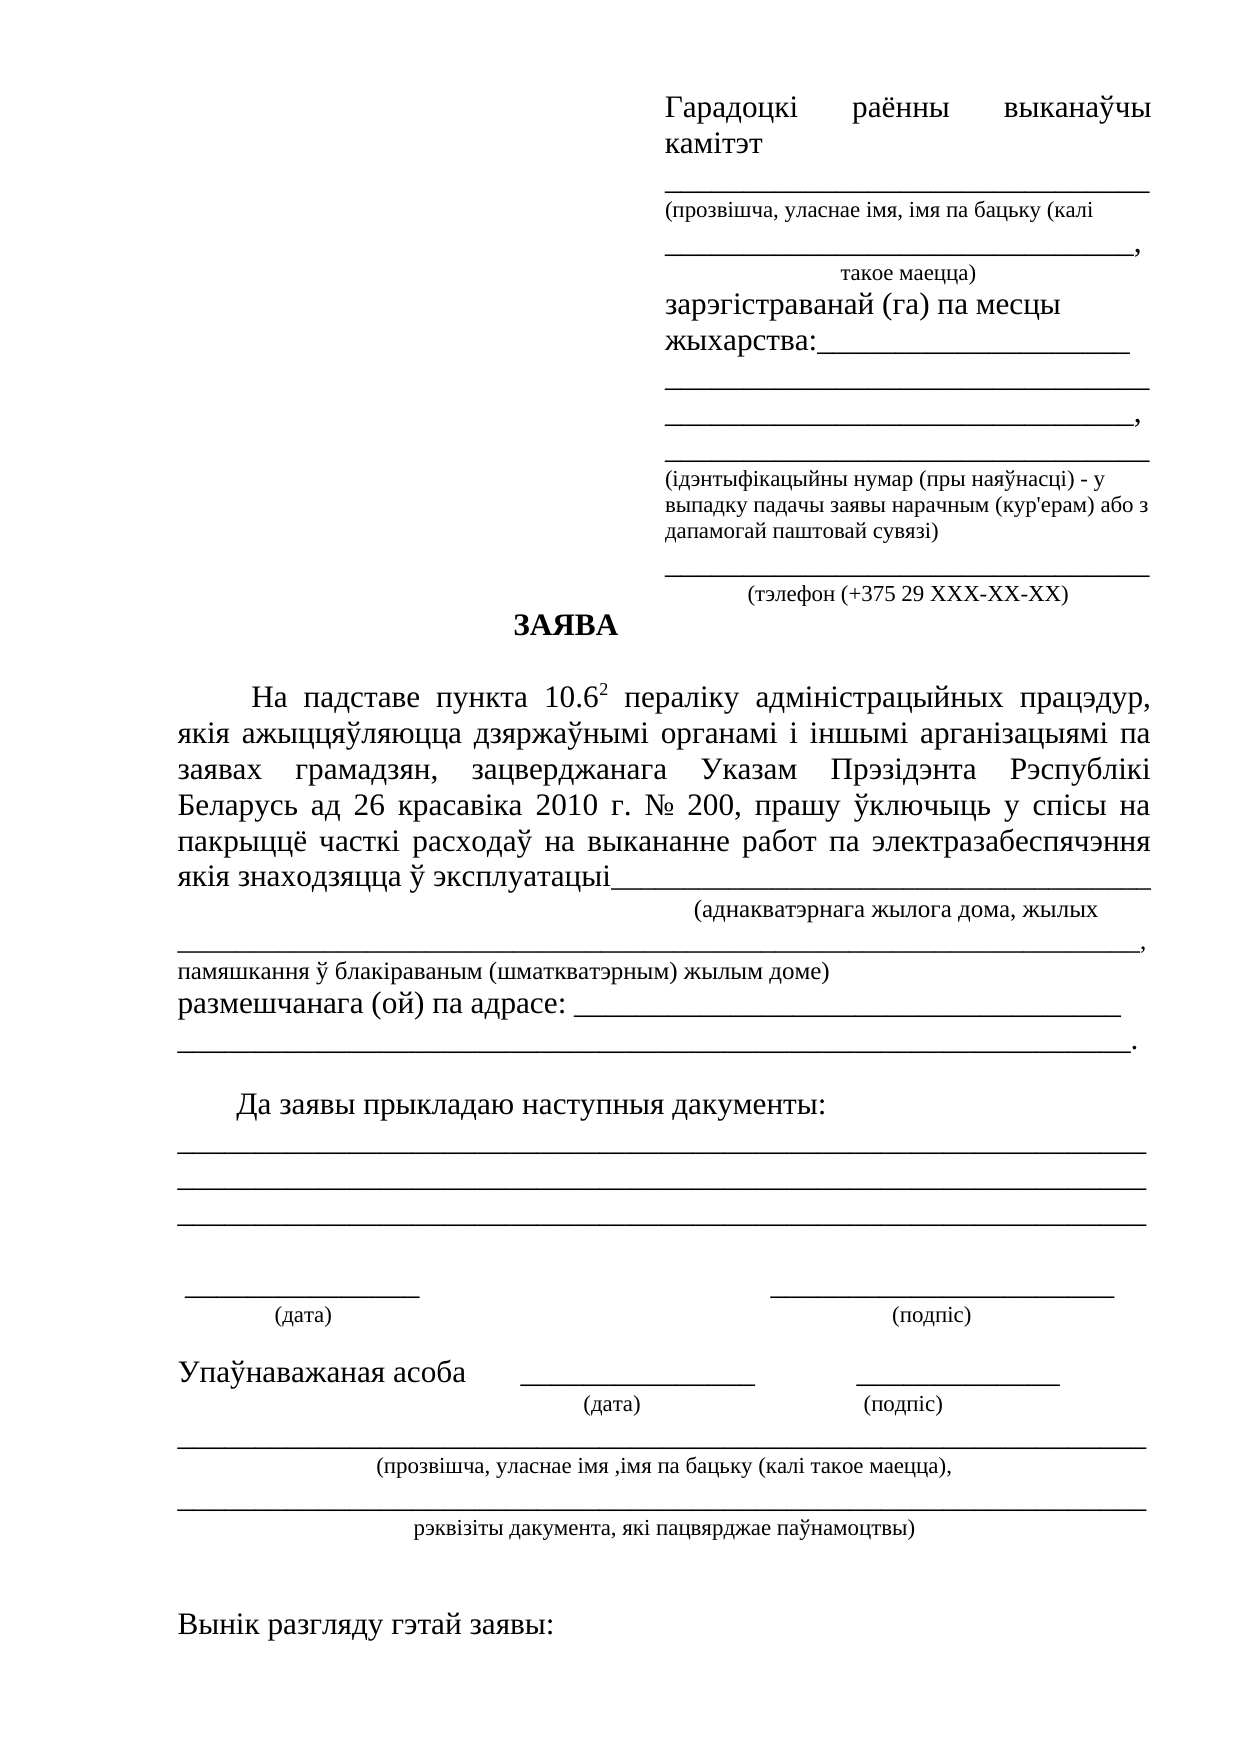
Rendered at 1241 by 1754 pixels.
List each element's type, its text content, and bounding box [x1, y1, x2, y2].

text Да заявы прыкладаю наступныя дакументы: [177, 1085, 1152, 1121]
text _______________________________ [665, 544, 1152, 580]
text (дата) (подпіс) [177, 1389, 1152, 1416]
text ЗАЯВА [177, 606, 1152, 642]
text (тэлефон (+375 29 XXX-XX-XX) [665, 580, 1152, 606]
text __________________________________________________________________________________________________________________________________________________________________________________________ [177, 1121, 1152, 1229]
text памяшкання ў блакіраваным (шматкватэрным) жылым доме) [177, 956, 1152, 985]
text (дата) (подпіс) [177, 1301, 1152, 1327]
text _____________________________________________________________, [665, 357, 1152, 429]
text На падставе пункта 10.62 пераліку адміністрацыйных працэдур, якія ажыццяўляюцца дзяржаўнымі органамі і іншымі арганізацыямі па заявах грамадзян, зацверджанага Указам Прэзідэнта Рэспублікі Беларусь ад 26 красавіка 2010 г. № 200, прашу ўключыць у спісы на пакрыццё часткі расходаў на выкананне работ па электразабеспячэння якія знаходзяцца ў эксплуатацыі_____________________________________ [177, 678, 1152, 894]
text Упаўнаважаная асоба _______________ _____________ [177, 1354, 1152, 1389]
text ______________________________________________________________ [177, 1478, 1152, 1514]
text Вынік разгляду гэтай заявы: [177, 1605, 1152, 1641]
text Гарадоцкі раённы выканаўчы камітэт [664, 89, 1152, 161]
text (аднакватэрнага жылога дома, жылых [177, 894, 1152, 922]
text (прозвішча, уласнае імя, імя па бацьку (калі ______________________________, [665, 196, 1152, 259]
text зарэгістраванай (га) па месцы жыхарства:____________________ [665, 285, 1152, 357]
text _______________ ______________________ [177, 1265, 1152, 1301]
text _____________________________________________________________. [177, 1021, 1152, 1057]
text ______________________________________________________________ [177, 1416, 1152, 1452]
text рэквізіты дакумента, які пацвярджае паўнамоцтвы) [177, 1514, 1152, 1541]
text размешчанага (ой) па адрасе: ___________________________________ [177, 985, 1152, 1021]
text (прозвішча, уласнае імя ,імя па бацьку (калі такое маецца), [177, 1452, 1152, 1478]
text (ідэнтыфікацыйны нумар (пры наяўнасці) - у выпадку падачы заявы нарачным (кур'ерам) або з дапамогай паштовай сувязі) [665, 465, 1152, 544]
text _______________________________ [665, 161, 1152, 196]
text _______________________________ [665, 429, 1152, 465]
text такое маецца) [665, 259, 1152, 285]
text __________________________________________________________________, [177, 922, 1152, 956]
